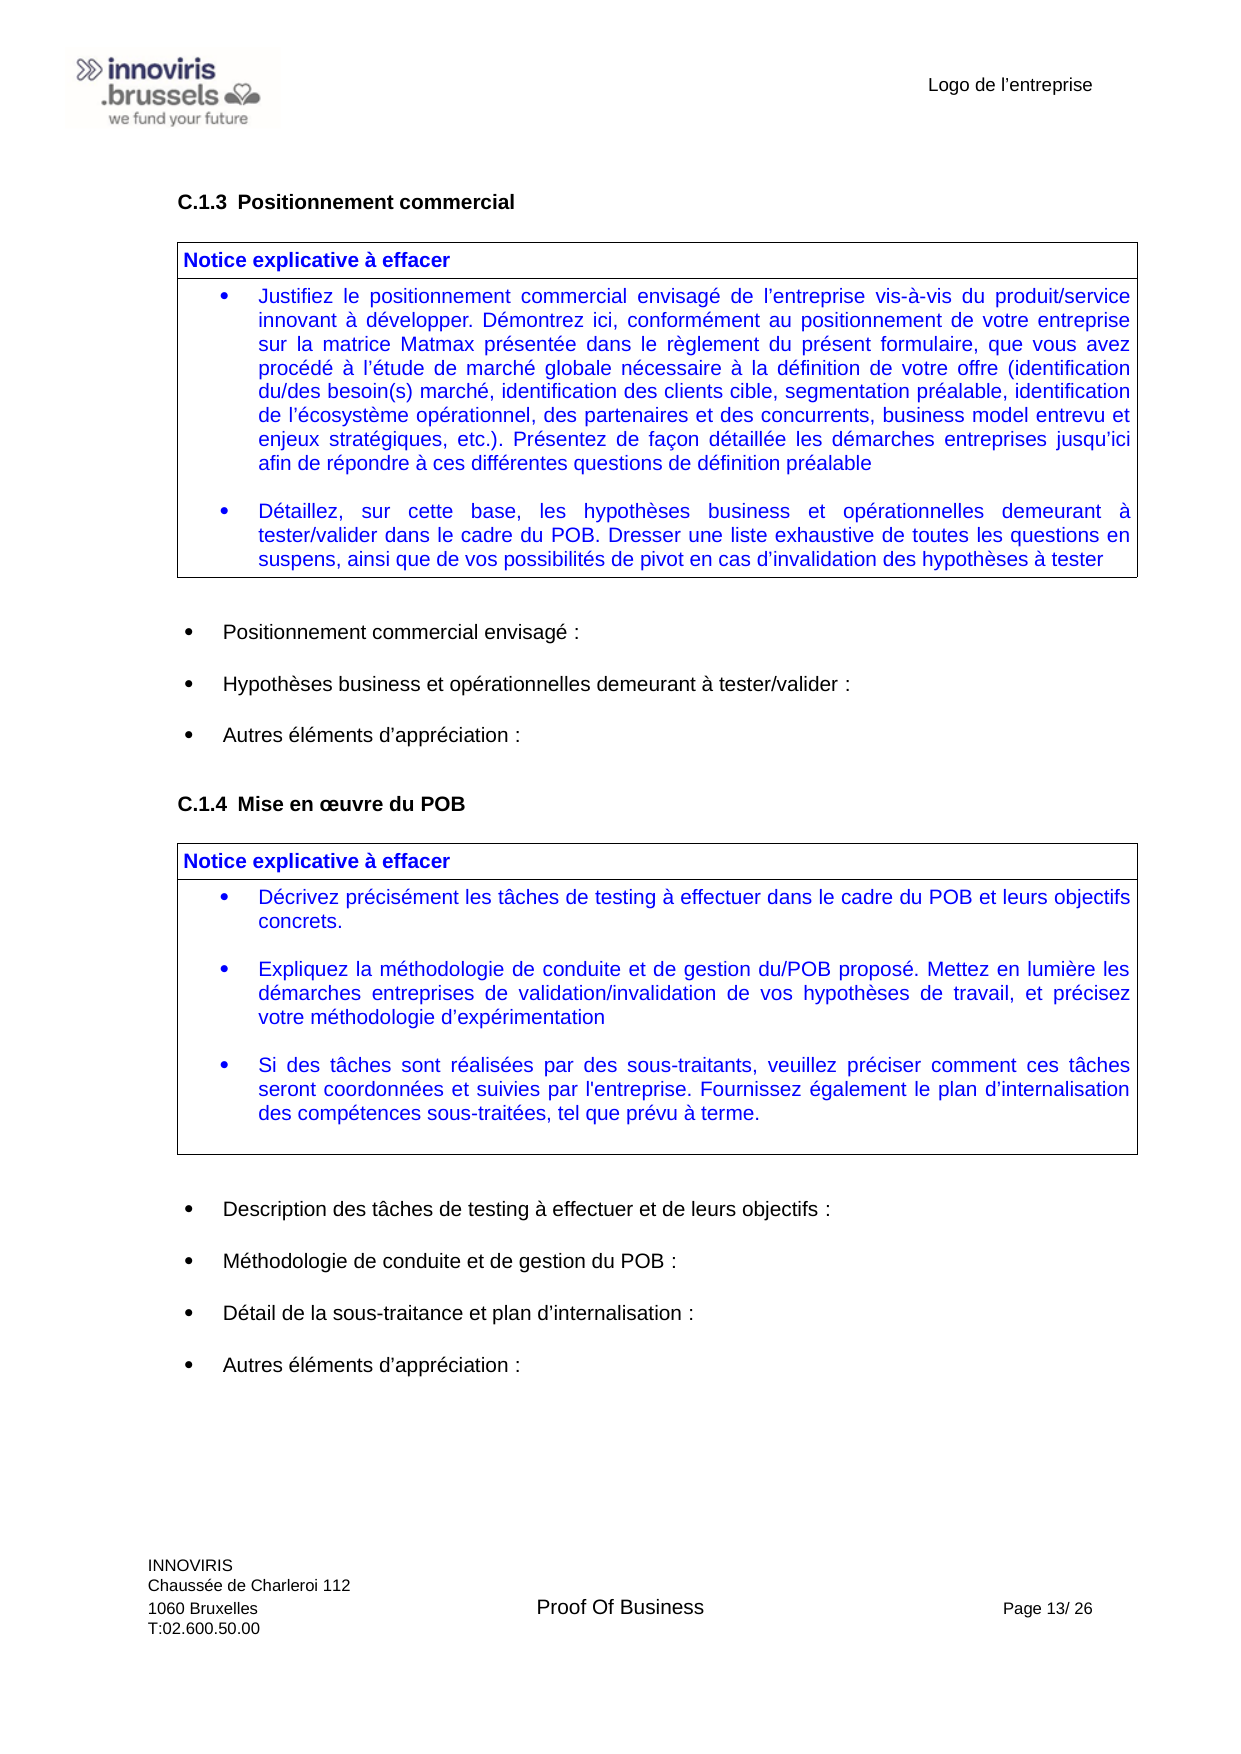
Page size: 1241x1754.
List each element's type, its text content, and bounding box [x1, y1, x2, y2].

picture [65, 47, 282, 147]
list Positionnement commercial envisagé : [185, 619, 1092, 644]
subtitle Positionnement commercial [177, 190, 1092, 240]
subtitle Mise en œuvre du POB [177, 792, 1092, 841]
list Description des tâches de testing à effectuer et de leurs objectifs : [185, 1197, 1092, 1221]
list Autres éléments d’appréciation : [185, 723, 1092, 747]
list Détail de la sous-traitance et plan d’internalisation : [185, 1301, 1092, 1325]
list Hypothèses business et opérationnelles demeurant à tester/valider : [185, 671, 1092, 695]
list Méthodologie de conduite et de gestion du POB : [185, 1249, 1092, 1273]
table_header Notice explicative à effacer [178, 844, 1137, 879]
list Autres éléments d’appréciation : [185, 1352, 1092, 1376]
table_cell Décrivez précisément les tâches de testing à effectuer dans le cadre du POB et leurs objectifs concrets. Expliquez la méthodologie de conduite et de gestion du/POB proposé. Mettez en lumière les démarches entreprises de validation/invalidation de vos hypothèses de travail, et précisez votre méthodologie d’expérimentation Si des tâches sont réalisées par des sous-traitants, veuillez préciser comment ces tâches seront coordonnées et suivies par l'entreprise. Fournissez également le plan d’internalisation des compétences sous-traitées, tel que prévu à terme. [178, 880, 1137, 1154]
table_cell Justifiez le positionnement commercial envisagé de l’entreprise vis-à-vis du produit/service innovant à développer. Démontrez ici, conformément au positionnement de votre entreprise sur la matrice Matmax présentée dans le règlement du présent formulaire, que vous avez procédé à l’étude de marché globale nécessaire à la définition de votre offre (identification du/des besoin(s) marché, identification des clients cible, segmentation préalable, identification de l’écosystème opérationnel, des partenaires et des concurrents, business model entrevu et enjeux stratégiques, etc.). Présentez de façon détaillée les démarches entreprises jusqu’ici afin de répondre à ces différentes questions de définition préalable Détaillez, sur cette base, les hypothèses business et opérationnelles demeurant à tester/valider dans le cadre du POB. Dresser une liste exhaustive de toutes les questions en suspens, ainsi que de vos possibilités de pivot en cas d’invalidation des hypothèses à tester [178, 279, 1137, 577]
table_header Notice explicative à effacer [178, 243, 1137, 277]
